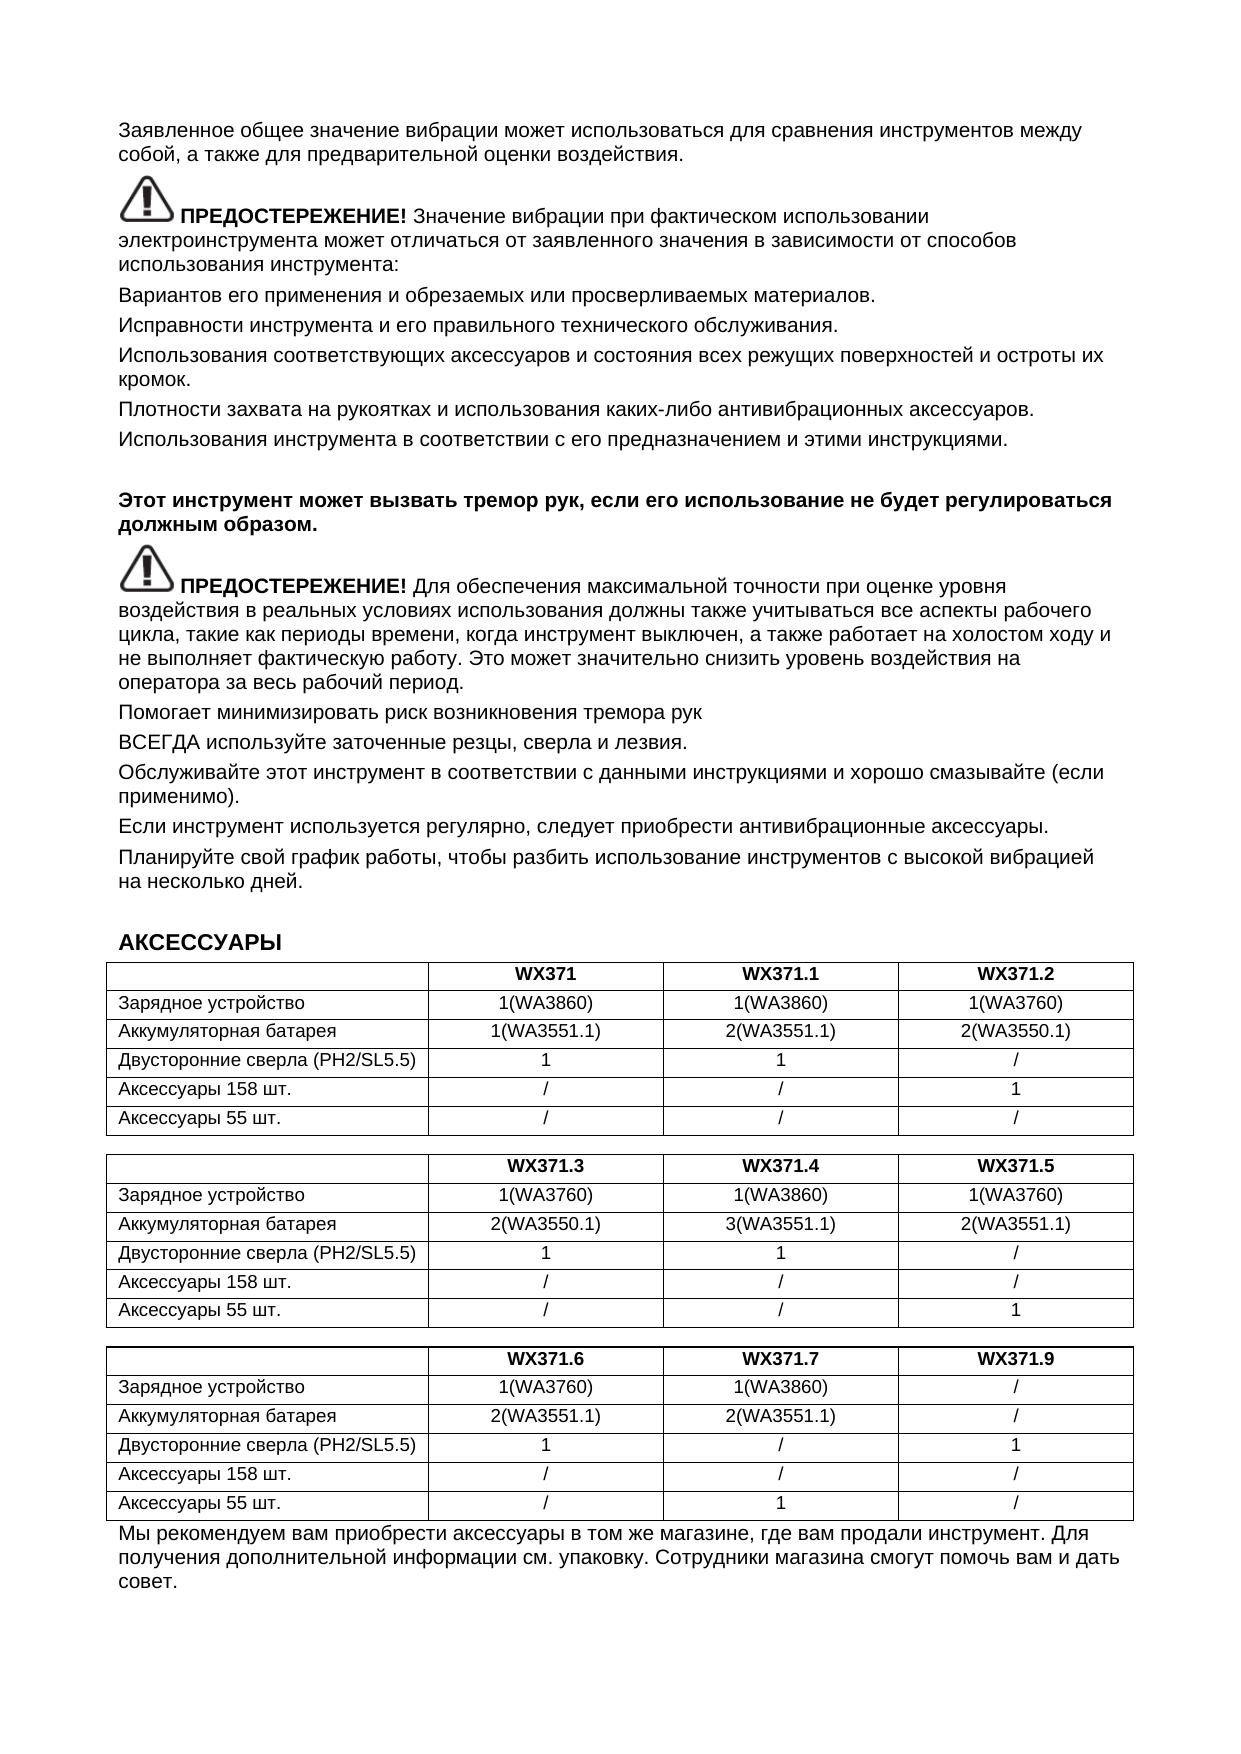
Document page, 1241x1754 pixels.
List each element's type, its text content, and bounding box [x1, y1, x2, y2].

table_cell / [664, 1107, 898, 1135]
table_cell Аксессуары 55 шт. [107, 1299, 428, 1327]
table_cell Двусторонние сверла (PH2/SL5.5) [107, 1242, 428, 1269]
table_cell Аккумуляторная батарея [107, 1213, 428, 1241]
text Вариантов его применения и обрезаемых или просверливаемых материалов. [118, 282, 1122, 306]
table_cell / [664, 1078, 898, 1106]
table_cell / [664, 1299, 898, 1327]
table_cell / [899, 1376, 1133, 1404]
table_cell 1(WA3760) [429, 1184, 663, 1212]
table_cell 1(WA3860) [664, 1184, 898, 1212]
table_cell 2(WA3551.1) [899, 1213, 1133, 1241]
table_cell / [899, 1270, 1133, 1298]
table_cell 1(WA3860) [429, 991, 663, 1019]
table_header WX371.5 [899, 1155, 1133, 1183]
text АКСЕССУАРЫ [118, 929, 1122, 955]
text ПРЕДОСТЕРЕЖЕНИЕ! Значение вибрации при фактическом использовании электроинструмента может отличаться от заявленного значения в зависимости от способов использования инструмента: [118, 172, 1122, 276]
table_cell Аккумуляторная батарея [107, 1020, 428, 1048]
table_cell / [899, 1242, 1133, 1269]
table_cell 2(WA3550.1) [429, 1213, 663, 1241]
table_cell / [899, 1492, 1133, 1519]
table_header WX371.9 [899, 1348, 1133, 1375]
table_cell 1(WA3860) [664, 991, 898, 1019]
table_header [107, 1155, 428, 1183]
table_cell 1 [899, 1299, 1133, 1327]
table_cell / [429, 1078, 663, 1106]
table_header [107, 963, 428, 990]
table_cell 2(WA3551.1) [664, 1405, 898, 1433]
table_cell 1 [429, 1242, 663, 1269]
table_header [107, 1348, 428, 1375]
table_cell 1 [899, 1078, 1133, 1106]
table_cell Аксессуары 158 шт. [107, 1078, 428, 1106]
table_cell 1(WA3760) [429, 1376, 663, 1404]
table_header WX371.4 [664, 1155, 898, 1183]
table_cell / [899, 1049, 1133, 1077]
table_cell Аккумуляторная батарея [107, 1405, 428, 1433]
table_cell 1 [429, 1049, 663, 1077]
table_cell Зарядное устройство [107, 1184, 428, 1212]
table_cell / [429, 1270, 663, 1298]
table_cell / [899, 1107, 1133, 1135]
table_cell / [429, 1492, 663, 1519]
table_header WX371.6 [429, 1348, 663, 1375]
table_cell / [899, 1405, 1133, 1433]
text Заявленное общее значение вибрации может использоваться для сравнения инструментов между собой, а также для предварительной оценки воздействия. [118, 118, 1122, 166]
text Использования соответствующих аксессуаров и состояния всех режущих поверхностей и остроты их кромок. [118, 343, 1122, 391]
table_cell 1(WA3760) [899, 991, 1133, 1019]
table_cell 1(WA3760) [899, 1184, 1133, 1212]
table_cell Двусторонние сверла (PH2/SL5.5) [107, 1434, 428, 1462]
text Если инструмент используется регулярно, следует приобрести антивибрационные аксессуары. [118, 814, 1122, 838]
table_cell Аксессуары 55 шт. [107, 1492, 428, 1519]
table_cell 1(WA3860) [664, 1376, 898, 1404]
table_header WX371.3 [429, 1155, 663, 1183]
table_cell 1 [664, 1049, 898, 1077]
table_cell / [664, 1434, 898, 1462]
table_cell 1 [664, 1242, 898, 1269]
table_cell 2(WA3551.1) [664, 1020, 898, 1048]
text Обслуживайте этот инструмент в соответствии с данными инструкциями и хорошо смазывайте (если применимо). [118, 760, 1122, 808]
text Плотности захвата на рукоятках и использования каких-либо антивибрационных аксессуаров. [118, 397, 1122, 421]
table_cell Аксессуары 55 шт. [107, 1107, 428, 1135]
table_cell 1 [664, 1492, 898, 1519]
table_cell / [899, 1463, 1133, 1491]
table_cell 2(WA3550.1) [899, 1020, 1133, 1048]
table_cell / [429, 1463, 663, 1491]
table_cell 1(WA3551.1) [429, 1020, 663, 1048]
table_header WX371.1 [664, 963, 898, 990]
table_cell Аксессуары 158 шт. [107, 1463, 428, 1491]
table_cell / [664, 1463, 898, 1491]
table_cell Зарядное устройство [107, 1376, 428, 1404]
table_cell Зарядное устройство [107, 991, 428, 1019]
table_cell 2(WA3551.1) [429, 1405, 663, 1433]
text Использования инструмента в соответствии с его предназначением и этими инструкциями. [118, 427, 1122, 451]
table_header WX371 [429, 963, 663, 990]
table_cell / [429, 1299, 663, 1327]
table_cell 3(WA3551.1) [664, 1213, 898, 1241]
table_cell / [429, 1107, 663, 1135]
text Исправности инструмента и его правильного технического обслуживания. [118, 313, 1122, 337]
table_cell Аксессуары 158 шт. [107, 1270, 428, 1298]
table_header WX371.7 [664, 1348, 898, 1375]
text Планируйте свой график работы, чтобы разбить использование инструментов с высокой вибрацией на несколько дней. [118, 844, 1122, 892]
table_cell Двусторонние сверла (PH2/SL5.5) [107, 1049, 428, 1077]
table_cell / [664, 1270, 898, 1298]
text Этот инструмент может вызвать тремор рук, если его использование не будет регулироваться должным образом. [118, 488, 1122, 536]
text Помогает минимизировать риск возникновения тремора рук [118, 700, 1122, 724]
table_cell 1 [429, 1434, 663, 1462]
table_cell 1 [899, 1434, 1133, 1462]
table_header WX371.2 [899, 963, 1133, 990]
text ВСЕГДА используйте заточенные резцы, сверла и лезвия. [118, 730, 1122, 754]
text ПРЕДОСТЕРЕЖЕНИЕ! Для обеспечения максимальной точности при оценке уровня воздействия в реальных условиях использования должны также учитываться все аспекты рабочего цикла, такие как периоды времени, когда инструмент выключен, а также работает на холостом ходу и не выполняет фактическую работу. Это может значительно снизить уровень воздействия на оператора за весь рабочий период. [118, 542, 1122, 693]
text Мы рекомендуем вам приобрести аксессуары в том же магазине, где вам продали инструмент. Для получения дополнительной информации см. упаковку. Сотрудники магазина смогут помочь вам и дать совет. [118, 1521, 1122, 1592]
